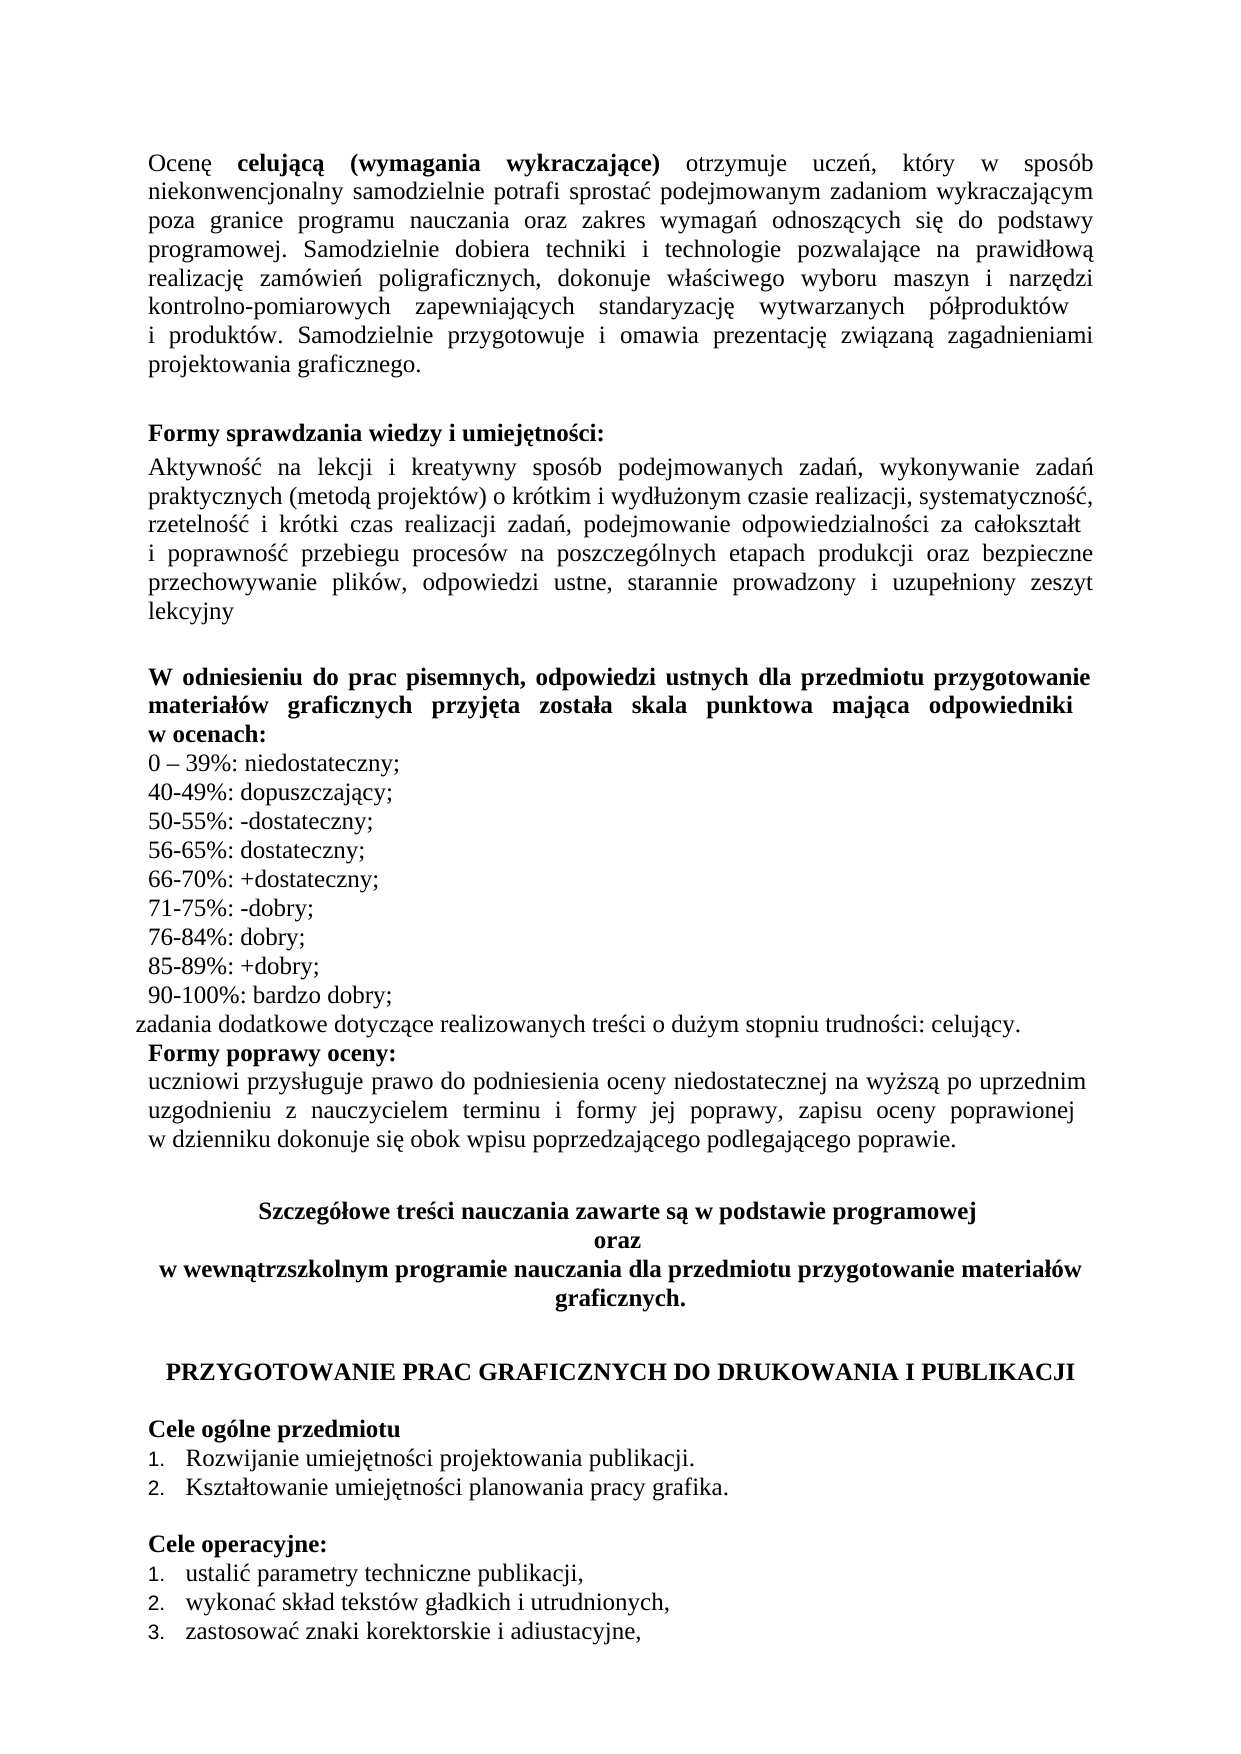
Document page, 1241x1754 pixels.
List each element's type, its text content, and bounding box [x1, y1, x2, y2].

text Aktywność na lekcji i kreatywny sposób podejmowanych zadań, wykonywanie zadań praktycznych (metodą projektów) o krótkim i wydłużonym czasie realizacji, systematyczność, rzetelność i krótki czas realizacji zadań, podejmowanie odpowiedzialności za całokształt i poprawność przebiegu procesów na poszczególnych etapach produkcji oraz bezpieczne przechowywanie plików, odpowiedzi ustne, starannie prowadzony i uzupełniony zeszyt lekcyjny [148, 452, 1093, 624]
subtitle W odniesieniu do prac pisemnych, odpowiedzi ustnych dla przedmiotu przygotowanie materiałów graficznych przyjęta została skala punktowa mająca odpowiedniki w ocenach: [148, 662, 1092, 748]
list ustalić parametry techniczne publikacji, [148, 1558, 1105, 1587]
subtitle Formy sprawdzania wiedzy i umiejętności: [148, 418, 1105, 446]
subtitle Formy poprawy oceny: [148, 1038, 1105, 1066]
subtitle Cele operacyjne: [148, 1529, 1105, 1558]
text 90-100%: bardzo dobry; [148, 980, 1105, 1009]
text 85-89%: +dobry; [148, 951, 1105, 980]
text Ocenę celującą (wymagania wykraczające) otrzymuje uczeń, który w sposób niekonwencjonalny samodzielnie potrafi sprostać podejmowanym zadaniom wykraczającym poza granice programu nauczania oraz zakres wymagań odnoszących się do podstawy programowej. Samodzielnie dobiera techniki i technologie pozwalające na prawidłową realizację zamówień poligraficznych, dokonuje właściwego wyboru maszyn i narzędzi kontrolno-pomiarowych zapewniających standaryzację wytwarzanych półproduktów i produktów. Samodzielnie przygotowuje i omawia prezentację związaną zagadnieniami projektowania graficznego. [148, 148, 1093, 378]
list wykonać skład tekstów gładkich i utrudnionych, [148, 1587, 1105, 1616]
list Kształtowanie umiejętności planowania pracy grafika. [148, 1472, 1105, 1501]
text w wewnątrzszkolnym programie nauczania dla przedmiotu przygotowanie materiałów graficznych. [156, 1254, 1084, 1311]
text 40-49%: dopuszczający; [148, 777, 1105, 806]
text 0 – 39%: niedostateczny; [148, 748, 1105, 777]
text 56-65%: dostateczny; [148, 835, 1105, 864]
list Rozwijanie umiejętności projektowania publikacji. [148, 1443, 1105, 1472]
subtitle Cele ogólne przedmiotu [148, 1414, 1105, 1443]
list zastosować znaki korektorskie i adiustacyjne, [148, 1616, 1105, 1644]
text zadania dodatkowe dotyczące realizowanych treści o dużym stopniu trudności: celujący. [135, 1009, 1105, 1038]
text 76-84%: dobry; [148, 922, 1105, 951]
text 66-70%: +dostateczny; [148, 864, 1105, 893]
text 50-55%: -dostateczny; [148, 806, 1105, 835]
text uczniowi przysługuje prawo do podniesienia oceny niedostatecznej na wyższą po uprzednim uzgodnieniu z nauczycielem terminu i formy jej poprawy, zapisu oceny poprawionej w dzienniku dokonuje się obok wpisu poprzedzającego podlegającego poprawie. [148, 1066, 1091, 1153]
text Szczegółowe treści nauczania zawarte są w podstawie programowej oraz [232, 1196, 1003, 1254]
subtitle PRZYGOTOWANIE PRAC GRAFICZNYCH DO DRUKOWANIA I PUBLIKACJI [166, 1357, 1105, 1386]
text 71-75%: -dobry; [148, 893, 1105, 922]
